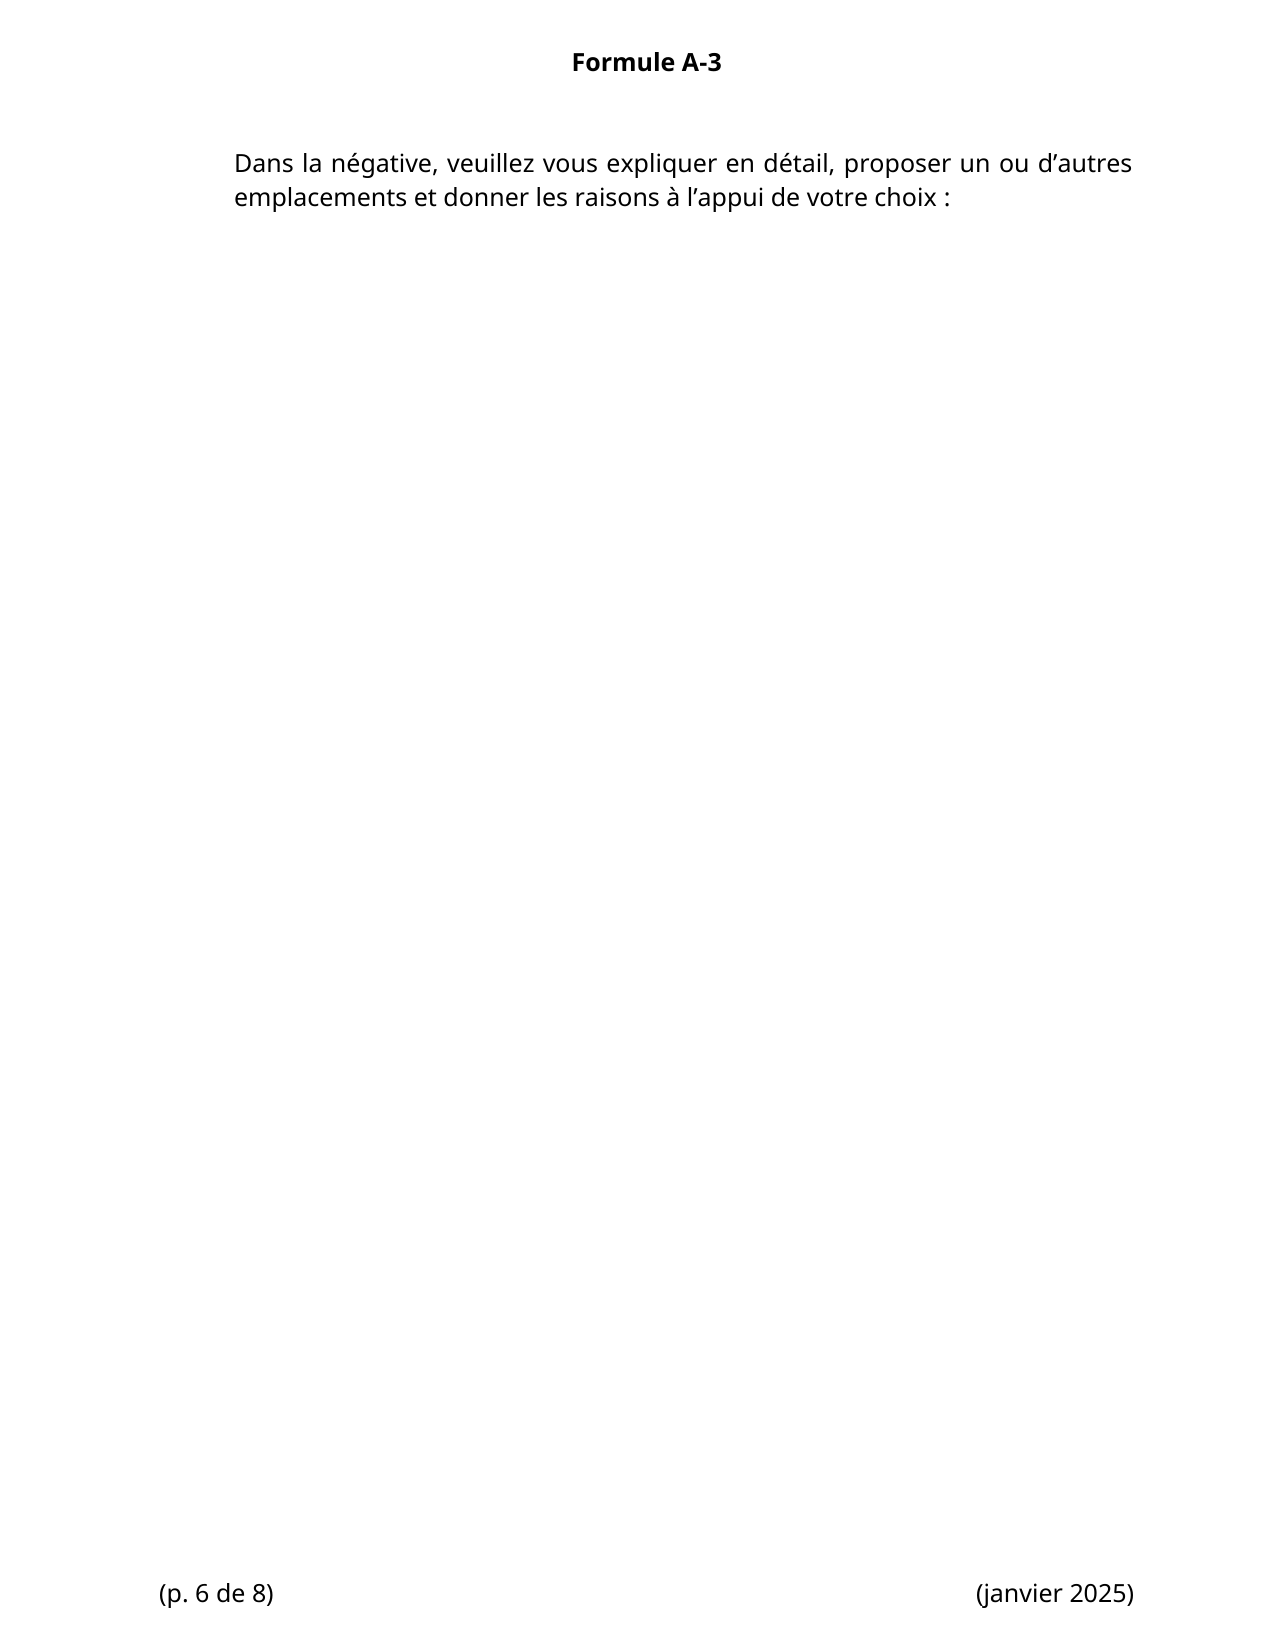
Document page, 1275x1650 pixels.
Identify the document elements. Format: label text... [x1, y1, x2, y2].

text Dans la négative, veuillez vous expliquer en détail, proposer un ou d’autres emplacements et donner les raisons à l’appui de votre choix : [159, 146, 1134, 214]
